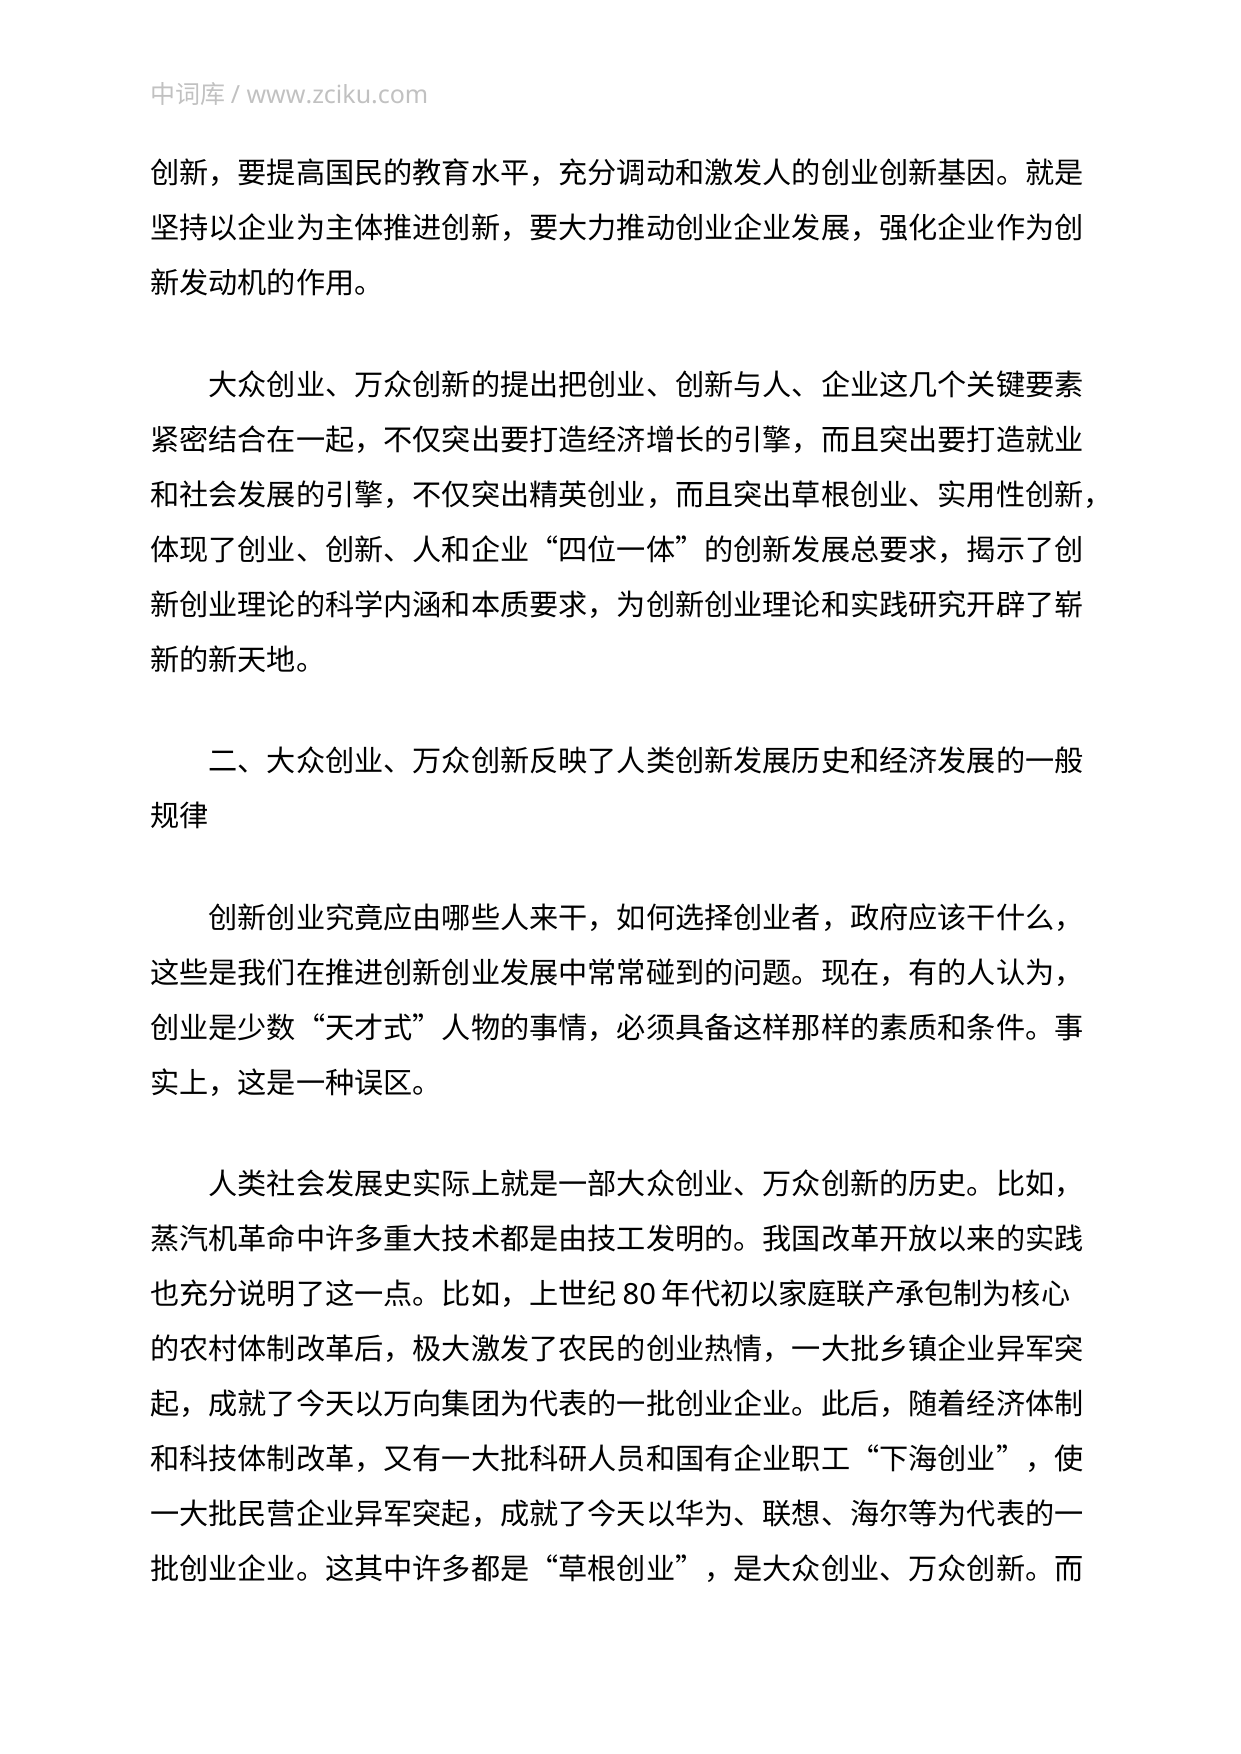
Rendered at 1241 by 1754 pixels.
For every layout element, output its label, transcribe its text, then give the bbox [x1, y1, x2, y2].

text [150, 150, 1090, 302]
text 大众创业、万众创新的提出把创业、创新与人、企业这几个关键要素紧密结合在一起，不仅突出要打造经济增长的引擎，而且突出要打造就业和社会发展的引擎，不仅突出精英创业，而且突出草根创业、实用性创新，体现了创业、创新、人和企业“四位一体”的创新发展总要求，揭示了创新创业理论的科学内涵和本质要求，为创新创业理论和实践研究开辟了崭新的新天地。 [150, 362, 1090, 678]
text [150, 1161, 1090, 1588]
text 二、大众创业、万众创新反映了人类创新发展历史和经济发展的一般规律 [150, 738, 1090, 835]
text 创新创业究竟应由哪些人来干，如何选择创业者，政府应该干什么，这些是我们在推进创新创业发展中常常碰到的问题。现在，有的人认为，创业是少数“天才式”人物的事情，必须具备这样那样的素质和条件。事实上，这是一种误区。 [150, 894, 1090, 1101]
